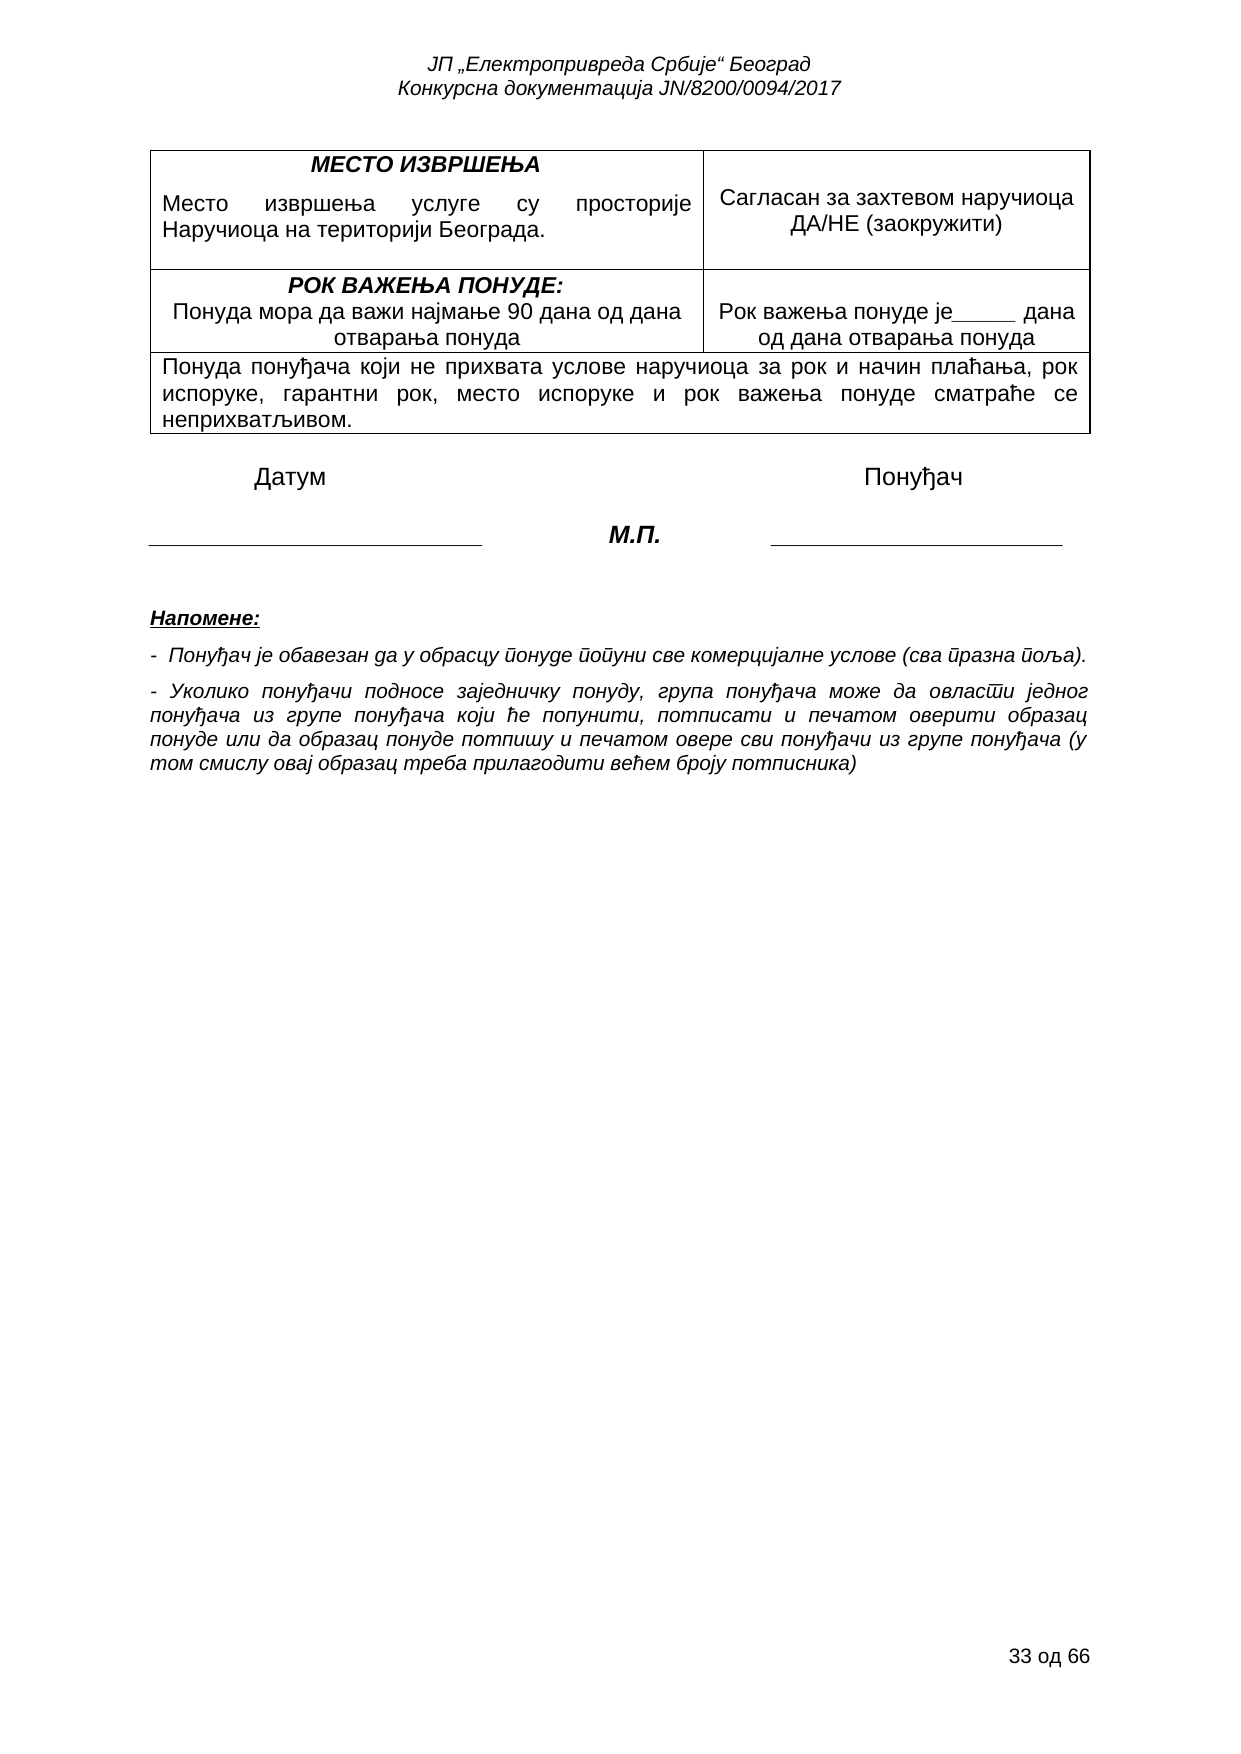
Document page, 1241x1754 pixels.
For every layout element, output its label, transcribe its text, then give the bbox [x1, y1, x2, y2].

text Напомене: [150, 606, 1090, 630]
text - Понуђач је обавезан да у обрасцу понуде попуни све комерцијалне услове (сва празна поља). [150, 642, 1090, 666]
table_cell РОК ВАЖЕЊА ПОНУДЕ: Понуда мора да важи најмање 90 дана од дана отварања понуда [151, 270, 703, 352]
text ________________________ М.П. _____________________ [150, 520, 1090, 548]
text - Уколико понуђачи подносе заједничку понуду, група понуђача може да овласти једног понуђача из групе понуђача који ће попунити, потписати и печатом оверити образац понуде или да образац понуде потпишу и печатом овере сви понуђачи из групе понуђача (у том смислу овај образац треба прилагодити већем броју потписника) [150, 679, 1090, 775]
table_cell МЕСТО ИЗВРШЕЊА Место извршења услуге су просторије Наручиоца на територији Београда. [151, 151, 703, 269]
table_cell Понуда понуђача који не прихвата услове наручиоца за рок и начин плаћања, рок испоруке, гарантни рок, место испоруке и рок важења понуде сматраће се неприхватљивом. [151, 353, 1089, 432]
table_cell Рок важења понуде је_____ дана од дана отварања понуда [704, 270, 1089, 352]
text Датум Понуђач [150, 462, 1090, 491]
table_cell Сагласан за захтевом наручиоца ДА/НЕ (заокружити) [704, 151, 1089, 269]
